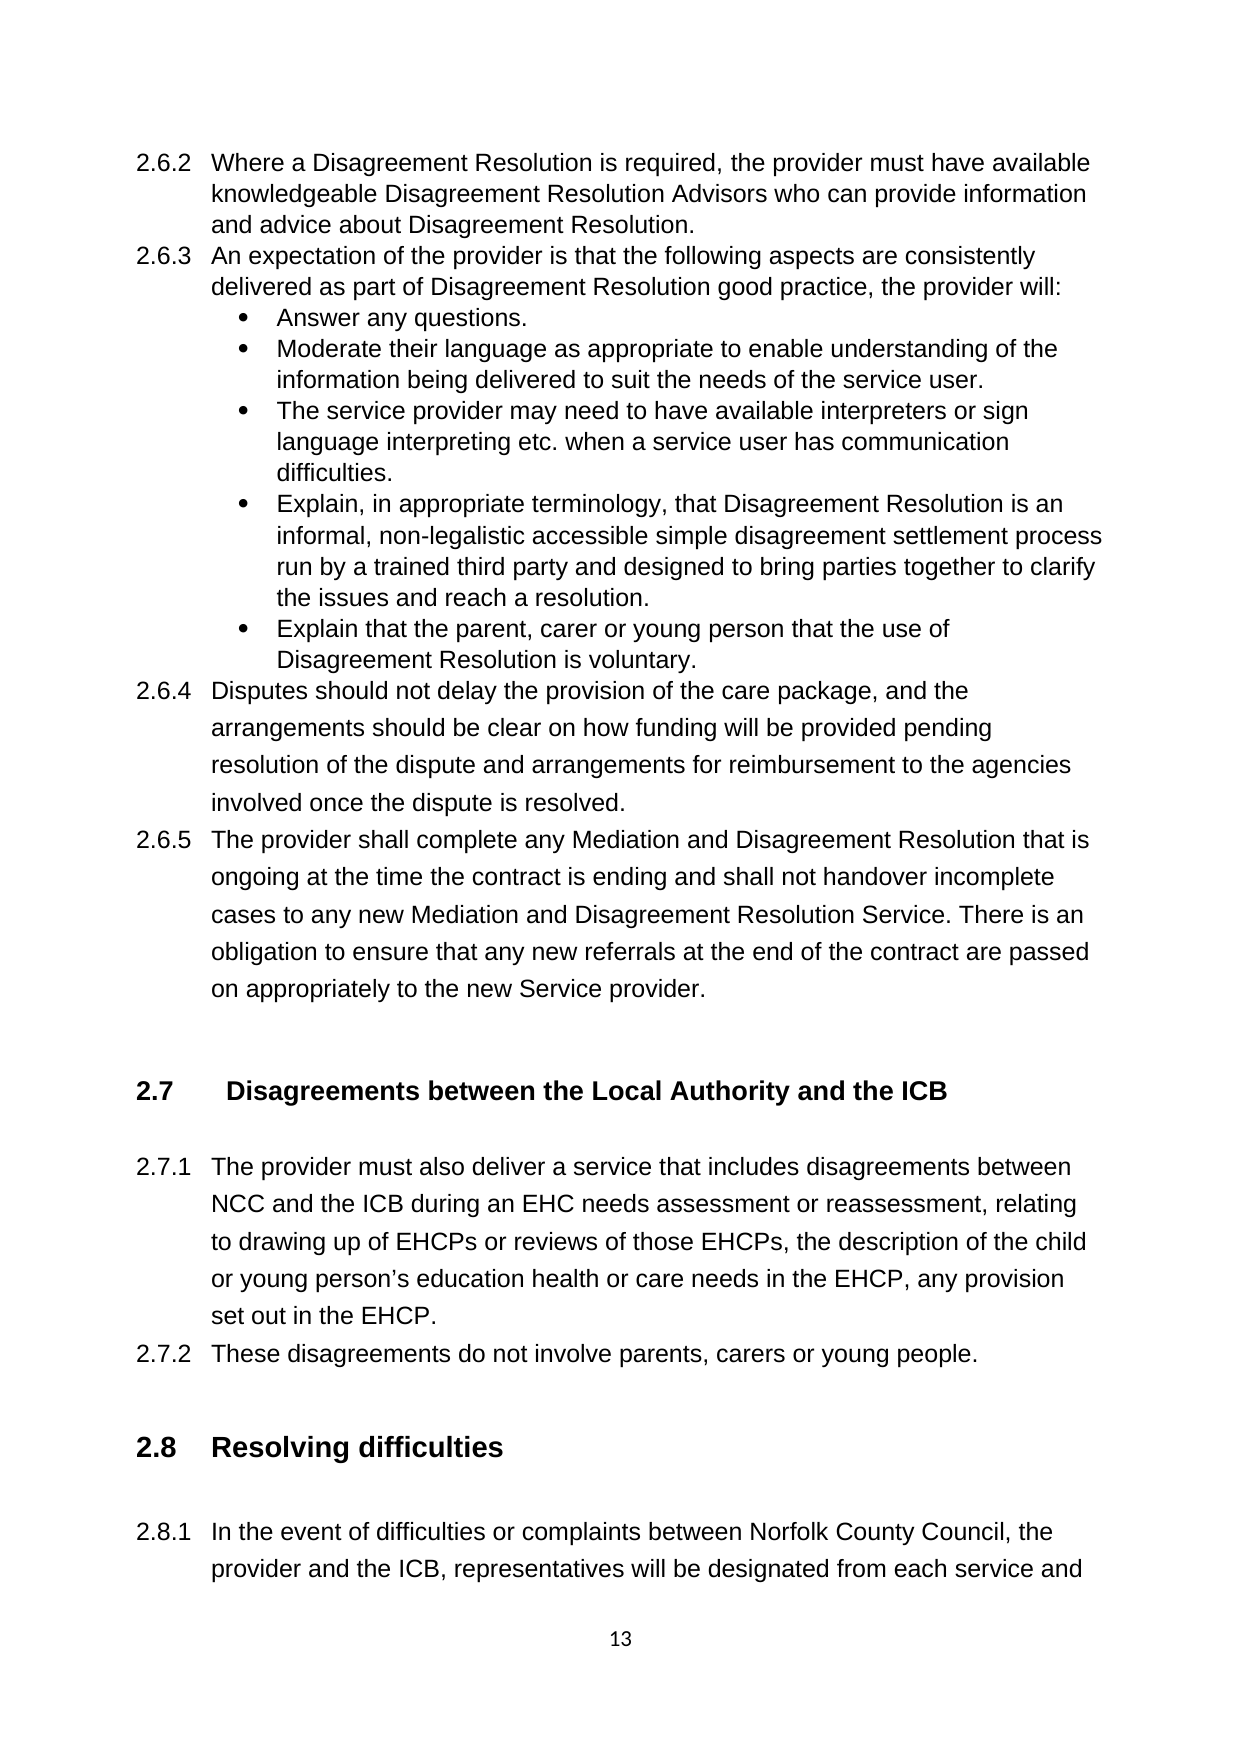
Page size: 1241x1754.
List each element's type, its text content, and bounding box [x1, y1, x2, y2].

list Where a Disagreement Resolution is required, the provider must have available knowledgeable Disagreement Resolution Advisors who can provide information and advice about Disagreement Resolution. [136, 148, 1104, 238]
list The provider shall complete any Mediation and Disagreement Resolution that is ongoing at the time the contract is ending and shall not handover incomplete cases to any new Mediation and Disagreement Resolution Service. There is an obligation to ensure that any new referrals at the end of the contract are passed on appropriately to the new Service provider. [136, 825, 1104, 1003]
list Disputes should not delay the provision of the care package, and the arrangements should be clear on how funding will be provided pending resolution of the dispute and arrangements for reimbursement to the agencies involved once the dispute is resolved. [136, 676, 1104, 817]
list The provider must also deliver a service that includes disagreements between NCC and the ICB during an EHC needs assessment or reassessment, relating to drawing up of EHCPs or reviews of those EHCPs, the description of the child or young person’s education health or care needs in the EHCP, any provision set out in the EHCP. [136, 1152, 1104, 1330]
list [136, 1517, 1104, 1583]
list Moderate their language as appropriate to enable understanding of the information being delivered to suit the needs of the service user. [239, 334, 1104, 394]
list The service provider may need to have available interpreters or sign language interpreting etc. when a service user has communication difficulties. [239, 396, 1104, 487]
subtitle Disagreements between the Local Authority and the ICB [136, 1075, 1104, 1106]
subtitle Resolving difficulties [136, 1430, 1104, 1463]
list An expectation of the provider is that the following aspects are consistently delivered as part of Disagreement Resolution good practice, the provider will: [136, 241, 1104, 301]
list These disagreements do not involve parents, carers or young people. [136, 1339, 1104, 1367]
list Explain that the parent, carer or young person that the use of Disagreement Resolution is voluntary. [239, 614, 1104, 674]
list Answer any questions. [239, 303, 1104, 332]
list Explain, in appropriate terminology, that Disagreement Resolution is an informal, non-legalistic accessible simple disagreement settlement process run by a trained third party and designed to bring parties together to clarify the issues and reach a resolution. [239, 489, 1104, 611]
